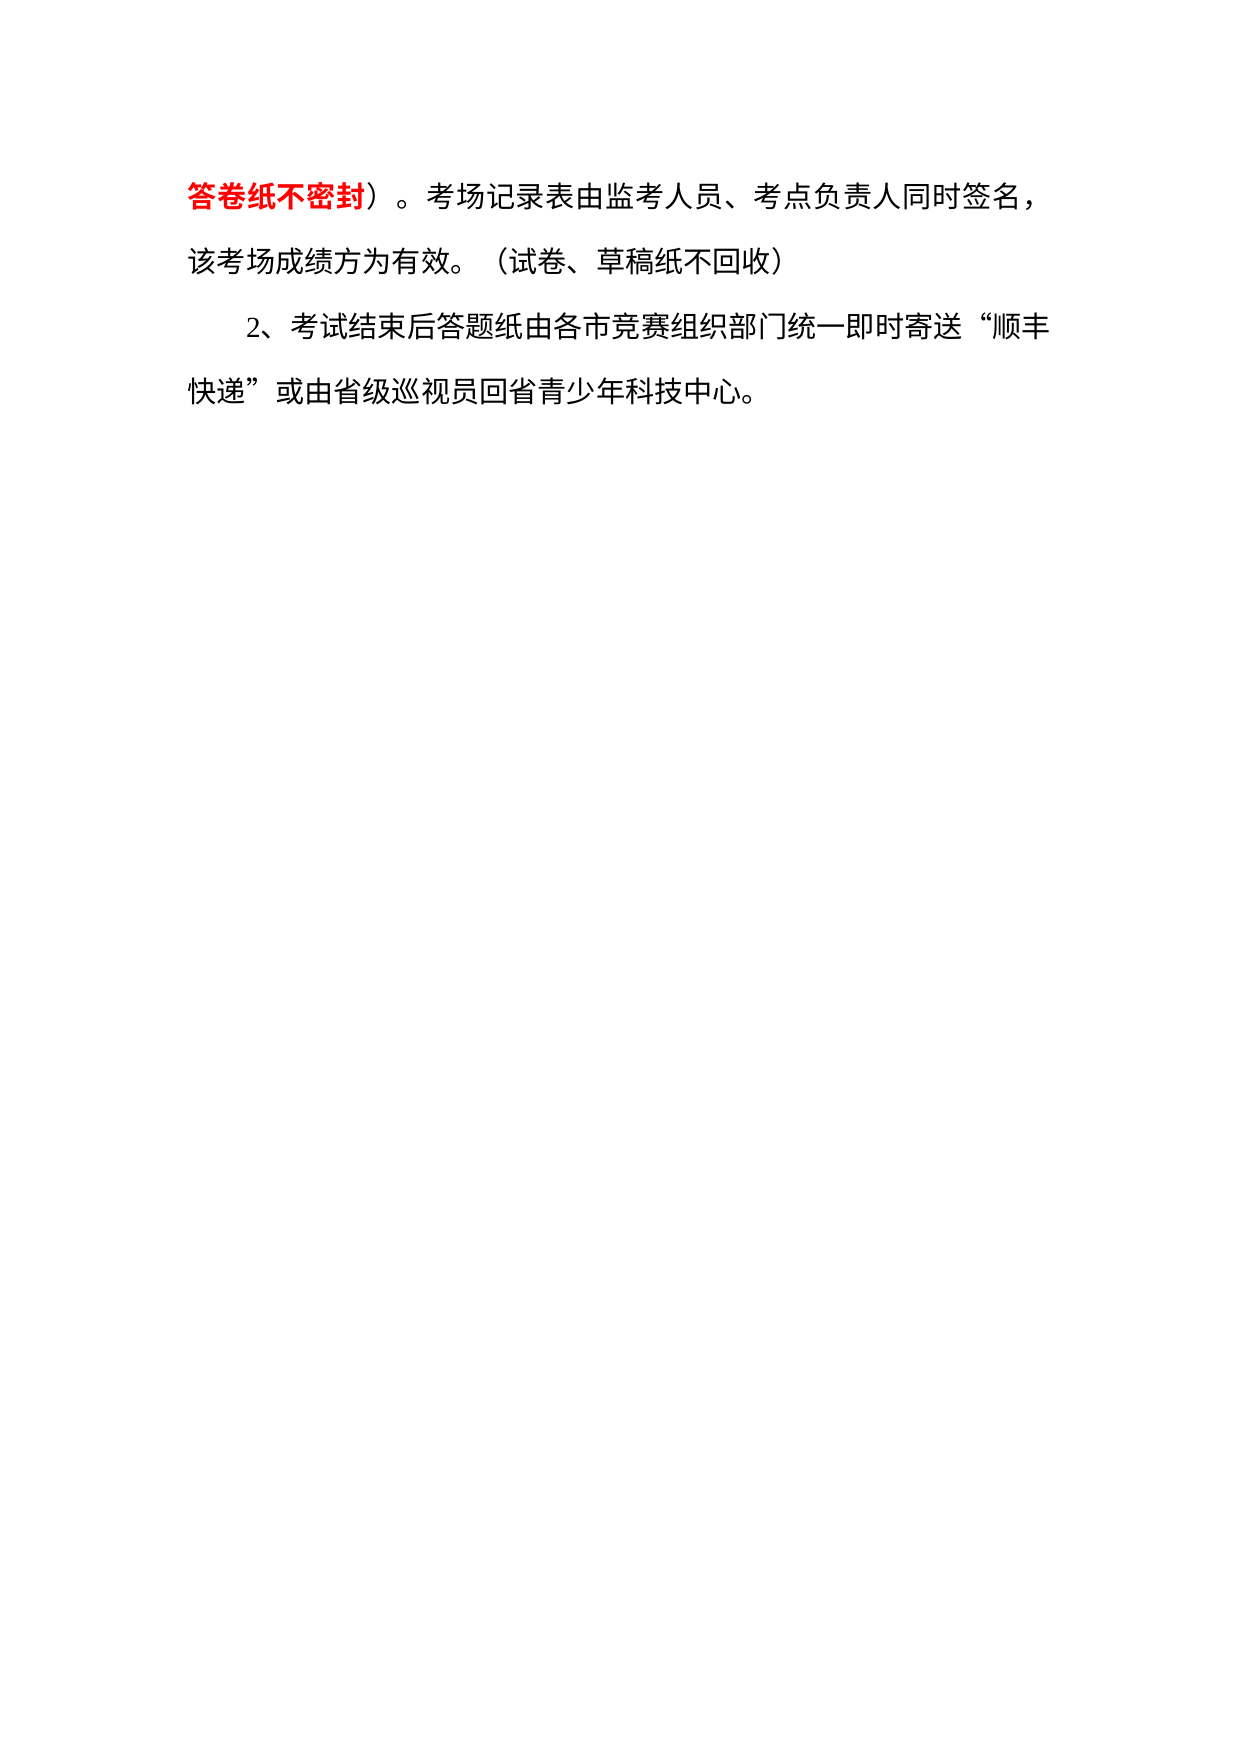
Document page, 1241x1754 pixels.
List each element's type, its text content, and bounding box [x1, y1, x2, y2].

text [187, 162, 1053, 292]
text 2、考试结束后答题纸由各市竞赛组织部门统一即时寄送“顺丰快递”或由省级巡视员回省青少年科技中心。 [187, 292, 1053, 422]
